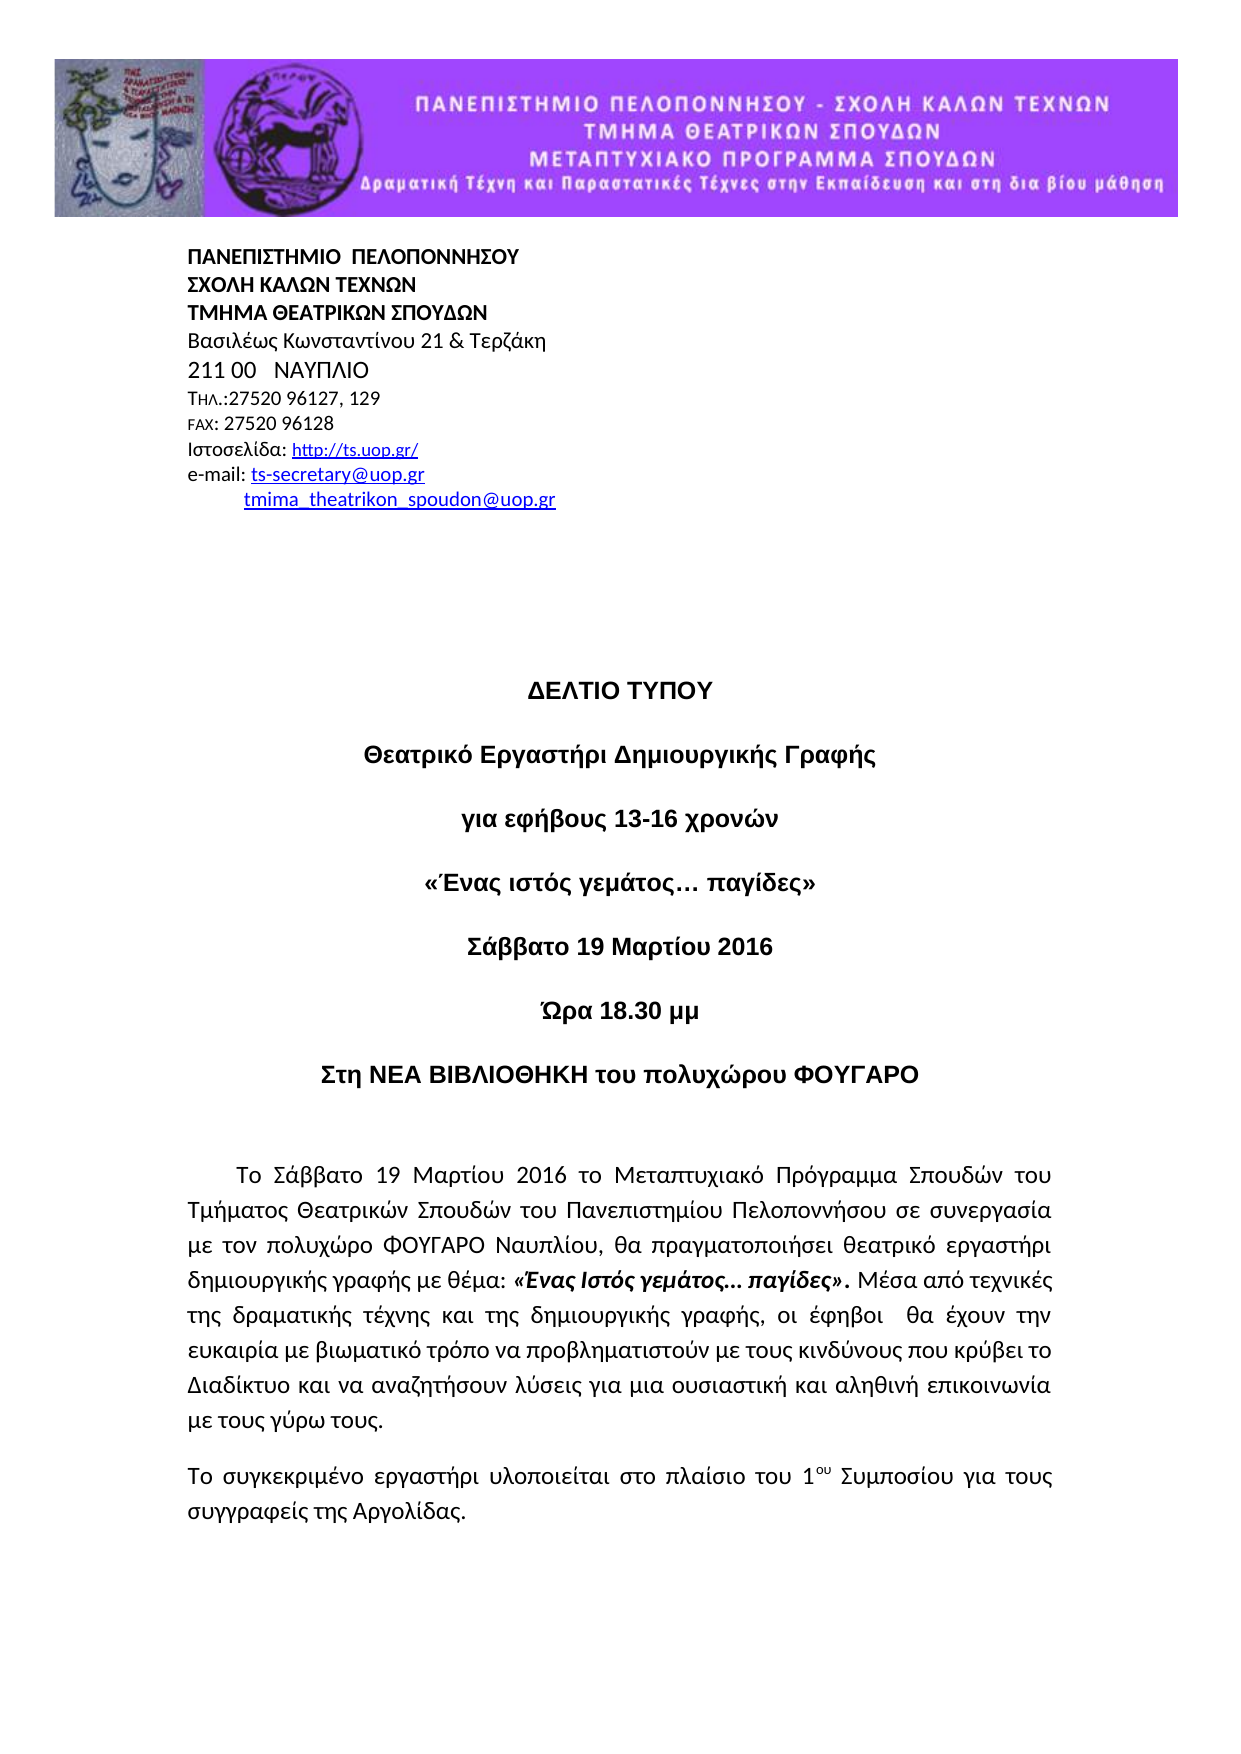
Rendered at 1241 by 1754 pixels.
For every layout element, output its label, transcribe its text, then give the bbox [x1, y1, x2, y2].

text tmima_theatrikon_spoudon@uop.gr [187, 487, 1053, 512]
text ΣΧΟΛΗ ΚΑΛΩΝ ΤΕΧΝΩΝ [187, 270, 1053, 298]
text ΔΕΛΤΙΟ ΤΥΠΟΥ [187, 676, 1053, 705]
text Βασιλέως Κωνσταντίνου 21 & Τερζάκη [187, 326, 1053, 354]
picture [54, 59, 1178, 217]
text Το συγκεκριμένο εργαστήρι υλοποιείται στο πλαίσιο του 1ου Συμποσίου για τους συγγραφείς της Αργολίδας. [187, 1460, 1053, 1525]
text «Ένας ιστός γεμάτος… παγίδες» [187, 868, 1053, 897]
text e-mail: ts-secretary@uop.gr [187, 461, 1053, 487]
text ΠΑΝΕΠΙΣΤΗΜΙΟ ΠΕΛΟΠΟΝΝΗΣΟΥ [187, 242, 1053, 270]
text fax: 27520 96128 [187, 410, 1053, 436]
text Ιστοσελίδα: http://ts.uop.gr/ [187, 436, 1053, 461]
text για εφήβους 13-16 χρονών [187, 804, 1053, 833]
text Σάββατο 19 Μαρτίου 2016 [187, 932, 1053, 961]
text Στη ΝΕΑ ΒΙΒΛΙΟΘΗΚΗ του πολυχώρου ΦΟΥΓΑΡΟ [187, 1060, 1053, 1089]
text Τηλ.:27520 96127, 129 [187, 385, 1053, 410]
text Ώρα 18.30 μμ [187, 996, 1053, 1025]
text 211 00 ΝΑΥΠΛΙΟ [187, 354, 1053, 385]
text ΤΜΗΜΑ ΘΕΑΤΡΙΚΩΝ ΣΠΟΥΔΩΝ [187, 298, 1053, 326]
text Θεατρικό Εργαστήρι Δημιουργικής Γραφής [187, 740, 1053, 769]
text Το Σάββατο 19 Μαρτίου 2016 το Μεταπτυχιακό Πρόγραμμα Σπουδών του Τμήματος Θεατρικών Σπουδών του Πανεπιστημίου Πελοποννήσου σε συνεργασία με τον πολυχώρο ΦΟΥΓΑΡΟ Ναυπλίου, θα πραγματοποιήσει θεατρικό εργαστήρι δημιουργικής γραφής με θέμα: «Ένας Ιστός γεμάτος… παγίδες». Μέσα από τεχνικές της δραματικής τέχνης και της δημιουργικής γραφής, οι έφηβοι θα έχουν την ευκαιρία με βιωματικό τρόπο να προβληματιστούν με τους κινδύνους που κρύβει το Διαδίκτυο και να αναζητήσουν λύσεις για μια ουσιαστική και αληθινή επικοινωνία με τους γύρω τους. [187, 1159, 1053, 1434]
